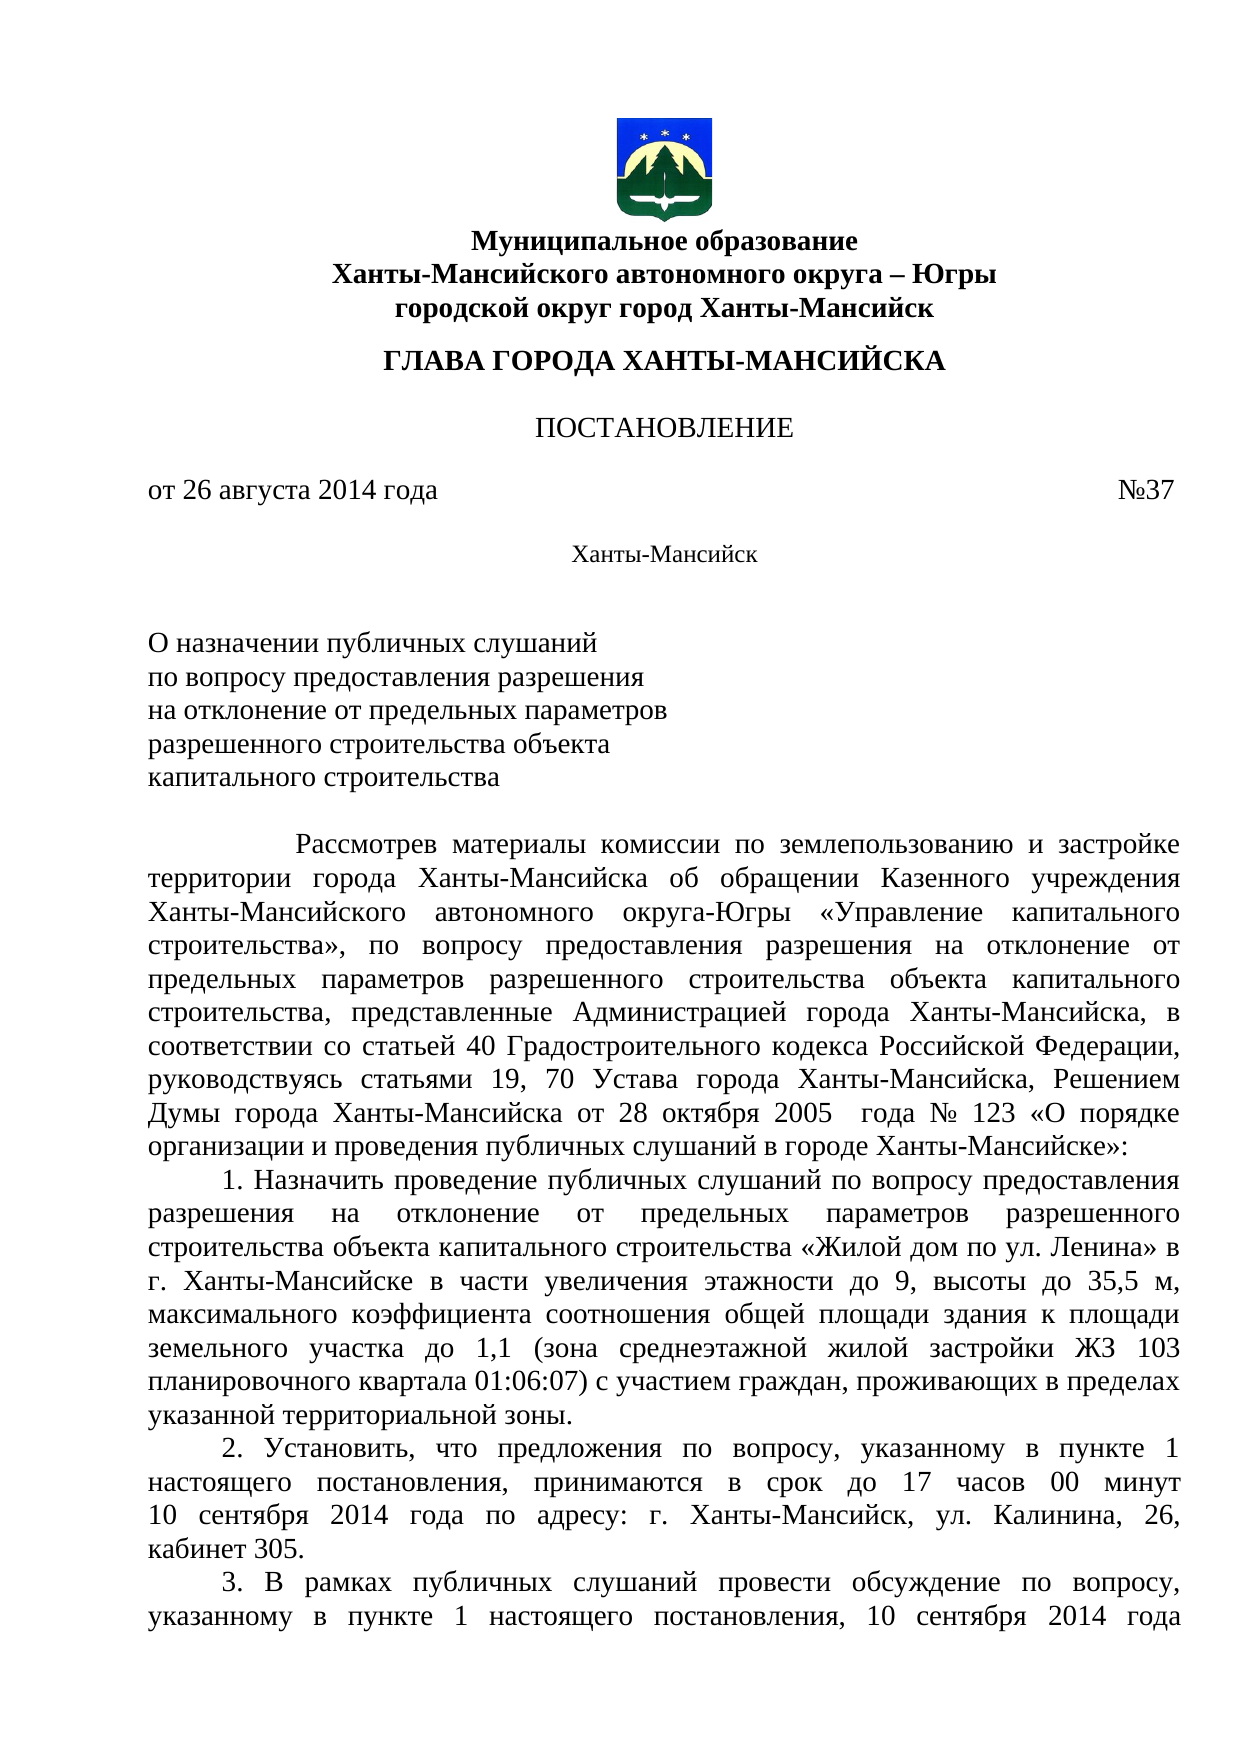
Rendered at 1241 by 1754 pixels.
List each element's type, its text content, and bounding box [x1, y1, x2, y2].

subtitle ГЛАВА ГОРОДА ХАНТЫ-МАНСИЙСКА [148, 343, 1181, 376]
text капитального строительства [148, 759, 1181, 793]
subtitle ПОСТАНОВЛЕНИЕ [148, 410, 1181, 443]
text на отклонение от предельных параметров [148, 692, 1181, 726]
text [148, 1564, 1181, 1632]
text 1. Назначить проведение публичных слушаний по вопросу предоставления разрешения на отклонение от предельных параметров разрешенного строительства объекта капитального строительства «Жилой дом по ул. Ленина» в г. Ханты-Мансийске в части увеличения этажности до 9, высоты до 35,5 м, максимального коэффициента соотношения общей площади здания к площади земельного участка до 1,1 (зона среднеэтажной жилой застройки ЖЗ 103 планировочного квартала 01:06:07) с участием граждан, проживающих в пределах указанной территориальной зоны. [148, 1162, 1181, 1430]
text 2. Установить, что предложения по вопросу, указанному в пункте 1 настоящего постановления, принимаются в срок до 17 часов 00 минут 10 сентября 2014 года по адресу: г. Ханты-Мансийск, ул. Калинина, 26, кабинет 305. [148, 1430, 1181, 1564]
text городской округ город Ханты-Мансийск [148, 290, 1181, 323]
text Муниципальное образование [148, 223, 1181, 256]
text Рассмотрев материалы комиссии по землепользованию и застройке территории города Ханты-Мансийска об обращении Казенного учреждения Ханты-Мансийского автономного округа-Югры «Управление капитального строительства», по вопросу предоставления разрешения на отклонение от предельных параметров разрешенного строительства объекта капитального строительства, представленные Администрацией города Ханты-Мансийска, в соответствии со статьей 40 Градостроительного кодекса Российской Федерации, руководствуясь статьями 19, 70 Устава города Ханты-Мансийска, Решением Думы города Ханты-Мансийска от 28 октября 2005 года № 123 «О порядке организации и проведения публичных слушаний в городе Ханты-Мансийске»: [148, 827, 1181, 1162]
text от 26 августа 2014 года №37 [148, 472, 1181, 506]
text по вопросу предоставления разрешения [148, 659, 1181, 692]
text О назначении публичных слушаний [148, 625, 1181, 659]
picture [616, 118, 713, 223]
text Ханты-Мансийского автономного округа – Югры [148, 256, 1181, 290]
text разрешенного строительства объекта [148, 726, 1181, 759]
text Ханты-Мансийск [148, 539, 1181, 568]
